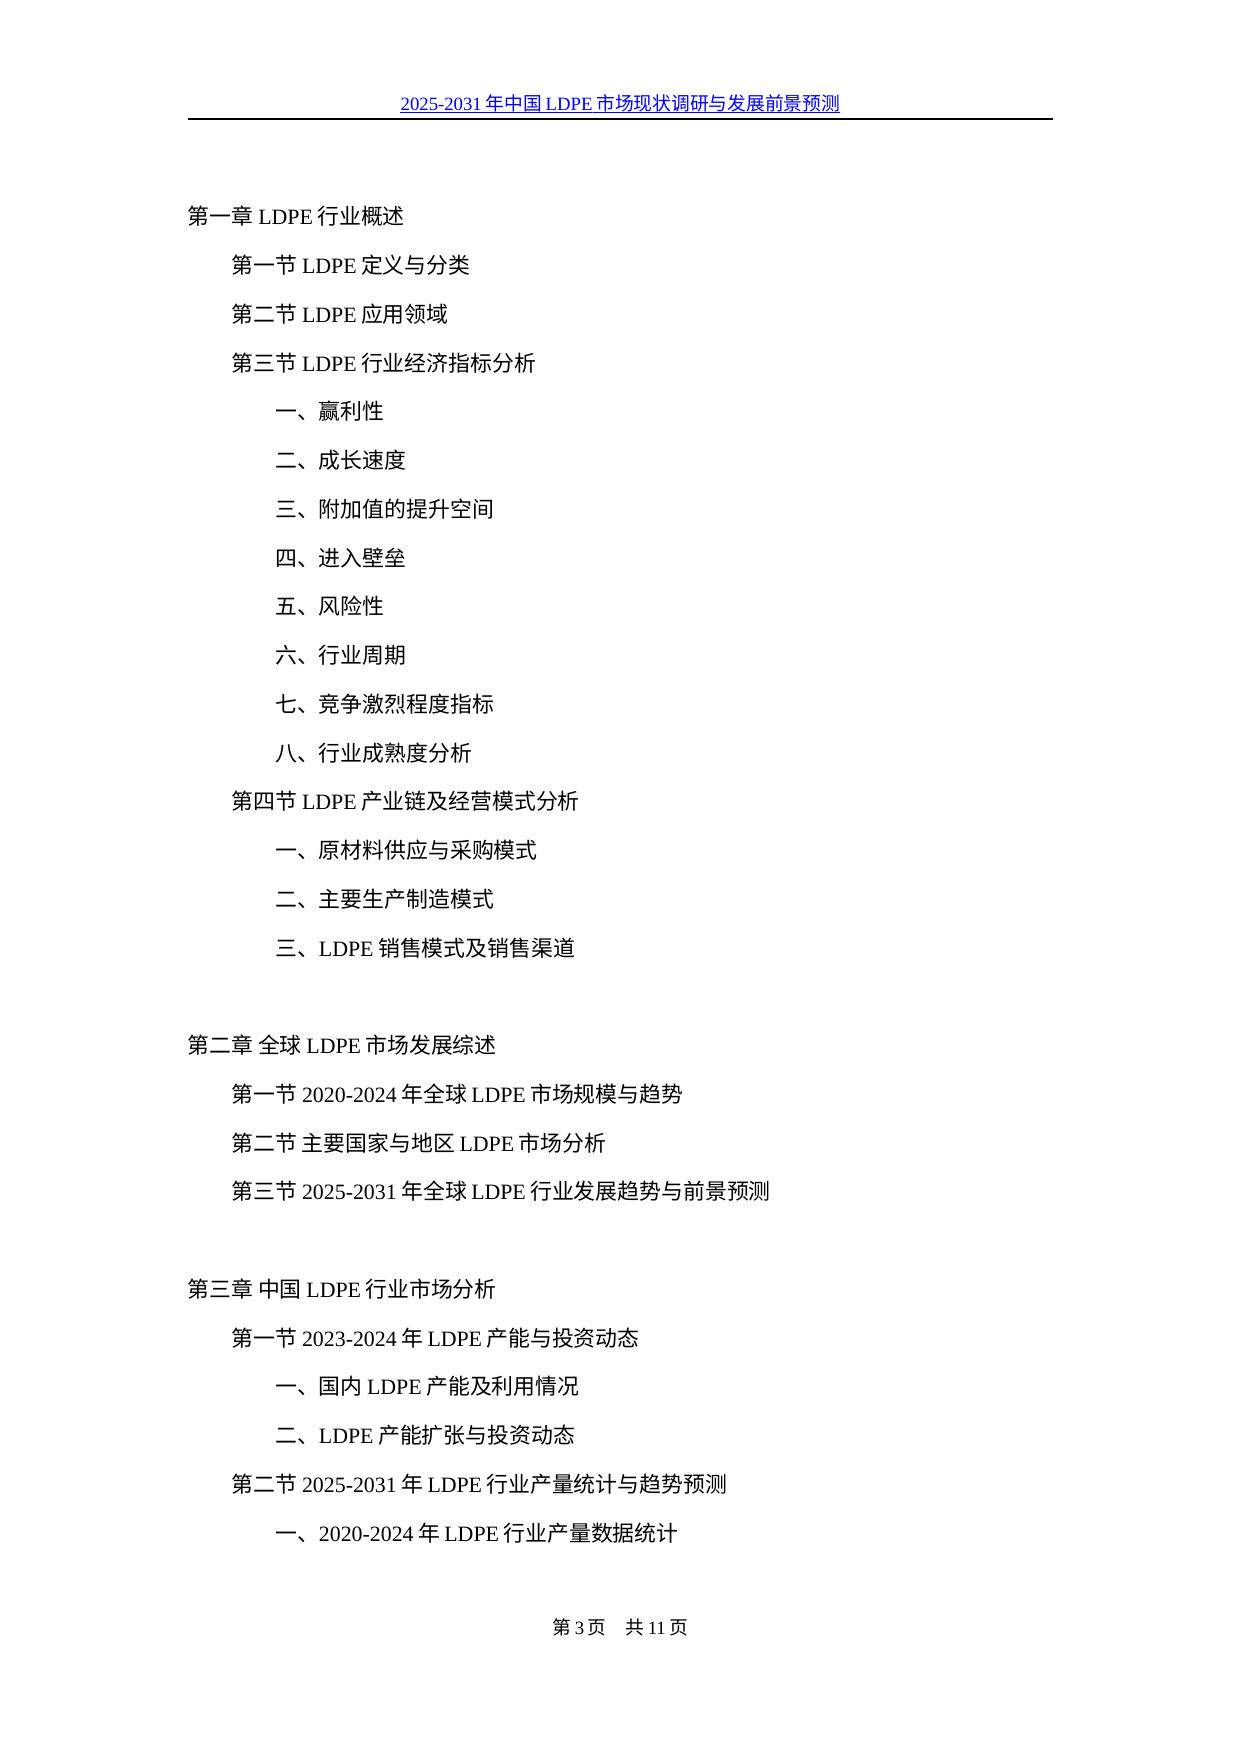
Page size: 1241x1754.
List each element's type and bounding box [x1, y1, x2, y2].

text [187, 150, 1053, 1548]
